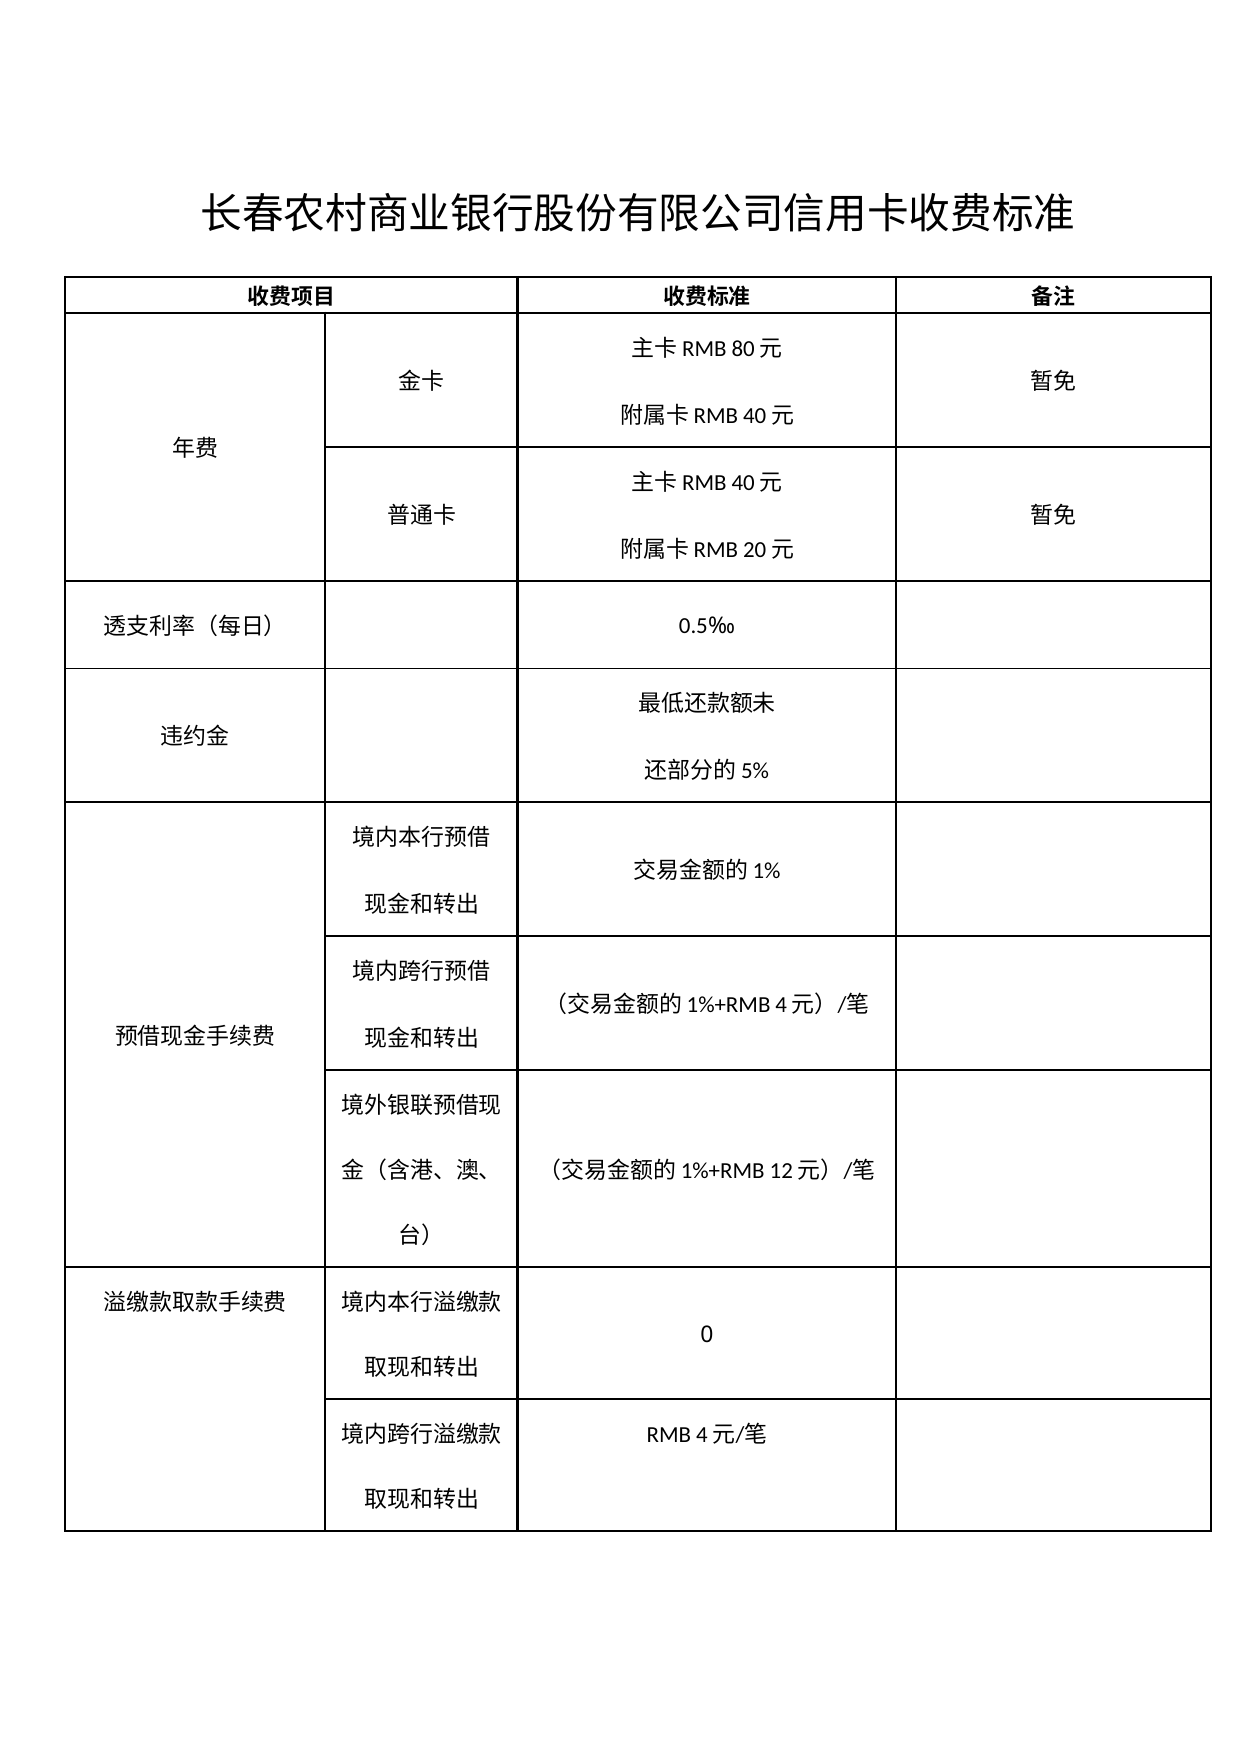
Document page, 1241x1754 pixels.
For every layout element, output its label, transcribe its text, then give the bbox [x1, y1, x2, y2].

table_cell 暂免 [897, 448, 1210, 580]
table_cell 普通卡 [326, 448, 516, 580]
table_cell 境外银联预借现金（含港、澳、台） [326, 1071, 516, 1266]
table_cell 现金和转出 [326, 1002, 516, 1069]
table_cell 溢缴款取款手续费 [66, 1268, 324, 1530]
table_cell [326, 669, 516, 801]
table_cell （交易金额的1%+RMB 12元）/笔 [519, 1071, 895, 1266]
table_cell 境内跨行预借 [326, 937, 516, 1002]
table_cell 透支利率（每日） [66, 582, 324, 667]
table_cell [897, 1071, 1210, 1266]
table_cell 附属卡RMB 40元 [519, 379, 895, 446]
table_cell [897, 803, 1210, 935]
table_cell （交易金额的1%+RMB 4元）/笔 [519, 937, 895, 1069]
table_cell RMB 4元/笔 [519, 1400, 895, 1530]
table_cell 境内跨行溢缴款取现和转出 [326, 1400, 516, 1530]
table_cell [897, 1268, 1210, 1398]
table_cell 收费标准 [519, 278, 895, 312]
table_cell 附属卡RMB 20元 [519, 513, 895, 580]
table_cell 境内本行预借 [326, 803, 516, 868]
table_cell 收费项目 [66, 278, 516, 312]
table_cell 预借现金手续费 [66, 803, 324, 1266]
table_cell 主卡RMB 80元 [519, 314, 895, 379]
table_cell [897, 669, 1210, 801]
table_cell 最低还款额未 [519, 669, 895, 733]
table_cell 0.5‰ [519, 582, 895, 667]
table_cell [897, 937, 1210, 1069]
table_header 长春农村商业银行股份有限公司信用卡收费标准 [65, 162, 1211, 276]
table_cell 暂免 [897, 314, 1210, 446]
table_cell 还部分的5% [519, 734, 895, 801]
table_cell [326, 582, 516, 667]
table_cell 现金和转出 [326, 868, 516, 935]
table_cell 主卡RMB 40元 [519, 448, 895, 513]
table_cell 备注 [897, 278, 1210, 312]
table_cell 年费 [66, 314, 324, 580]
table_cell 金卡 [326, 314, 516, 446]
table_cell 境内本行溢缴款取现和转出 [326, 1268, 516, 1398]
table_cell 违约金 [66, 669, 324, 801]
table_cell [897, 582, 1210, 667]
table_cell 交易金额的1% [519, 803, 895, 935]
table_cell [897, 1400, 1210, 1530]
table_cell 0 [519, 1268, 895, 1398]
